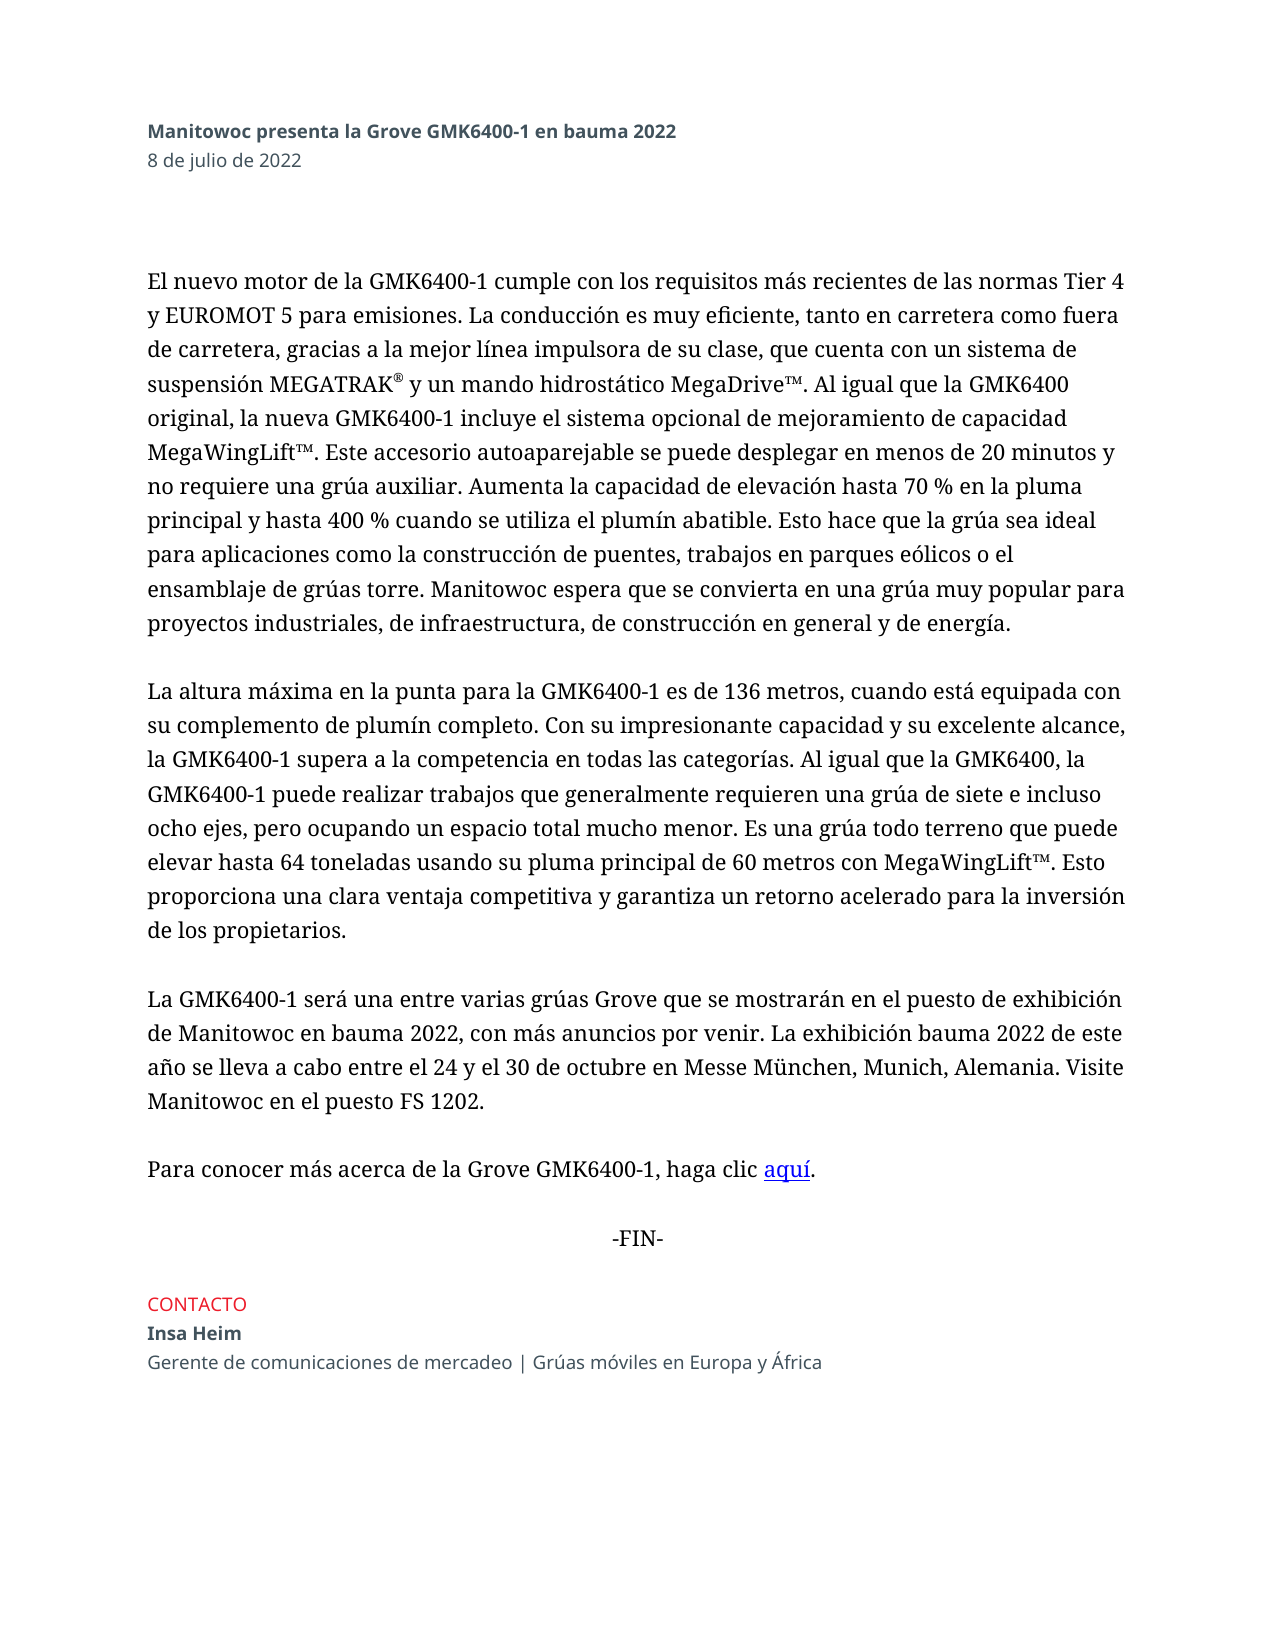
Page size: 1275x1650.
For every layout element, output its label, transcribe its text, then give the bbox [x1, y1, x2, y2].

text -FIN- [147, 1223, 1128, 1252]
text El nuevo motor de la GMK6400-1 cumple con los requisitos más recientes de las normas Tier 4 y EUROMOT 5 para emisiones. La conducción es muy eficiente, tanto en carretera como fuera de carretera, gracias a la mejor línea impulsora de su clase, que cuenta con un sistema de suspensión MEGATRAK® y un mando hidrostático MegaDrive™. Al igual que la GMK6400 original, la nueva GMK6400-1 incluye el sistema opcional de mejoramiento de capacidad MegaWingLift™. Este accesorio autoaparejable se puede desplegar en menos de 20 minutos y no requiere una grúa auxiliar. Aumenta la capacidad de elevación hasta 70 % en la pluma principal y hasta 400 % cuando se utiliza el plumín abatible. Esto hace que la grúa sea ideal para aplicaciones como la construcción de puentes, trabajos en parques eólicos o el ensamblaje de grúas torre. Manitowoc espera que se convierta en una grúa muy popular para proyectos industriales, de infraestructura, de construcción en general y de energía. [147, 266, 1128, 637]
text La altura máxima en la punta para la GMK6400-1 es de 136 metros, cuando está equipada con su complemento de plumín completo. Con su impresionante capacidad y su excelente alcance, la GMK6400-1 supera a la competencia en todas las categorías. Al igual que la GMK6400, la GMK6400-1 puede realizar trabajos que generalmente requieren una grúa de siete e incluso ocho ejes, pero ocupando un espacio total mucho menor. Es una grúa todo terreno que puede elevar hasta 64 toneladas usando su pluma principal de 60 metros con MegaWingLift™. Esto proporciona una clara ventaja competitiva y garantiza un retorno acelerado para la inversión de los propietarios. [147, 676, 1128, 945]
text Gerente de comunicaciones de mercadeo | Grúas móviles en Europa y África [147, 1349, 1128, 1375]
text Para conocer más acerca de la Grove GMK6400-1, haga clic aquí. [147, 1154, 1128, 1184]
text CONTACTO [147, 1291, 1128, 1317]
text Insa Heim [147, 1320, 1128, 1346]
text La GMK6400-1 será una entre varias grúas Grove que se mostrarán en el puesto de exhibición de Manitowoc en bauma 2022, con más anuncios por venir. La exhibición bauma 2022 de este año se lleva a cabo entre el 24 y el 30 de octubre en Messe München, Munich, Alemania. Visite Manitowoc en el puesto FS 1202. [147, 983, 1128, 1116]
